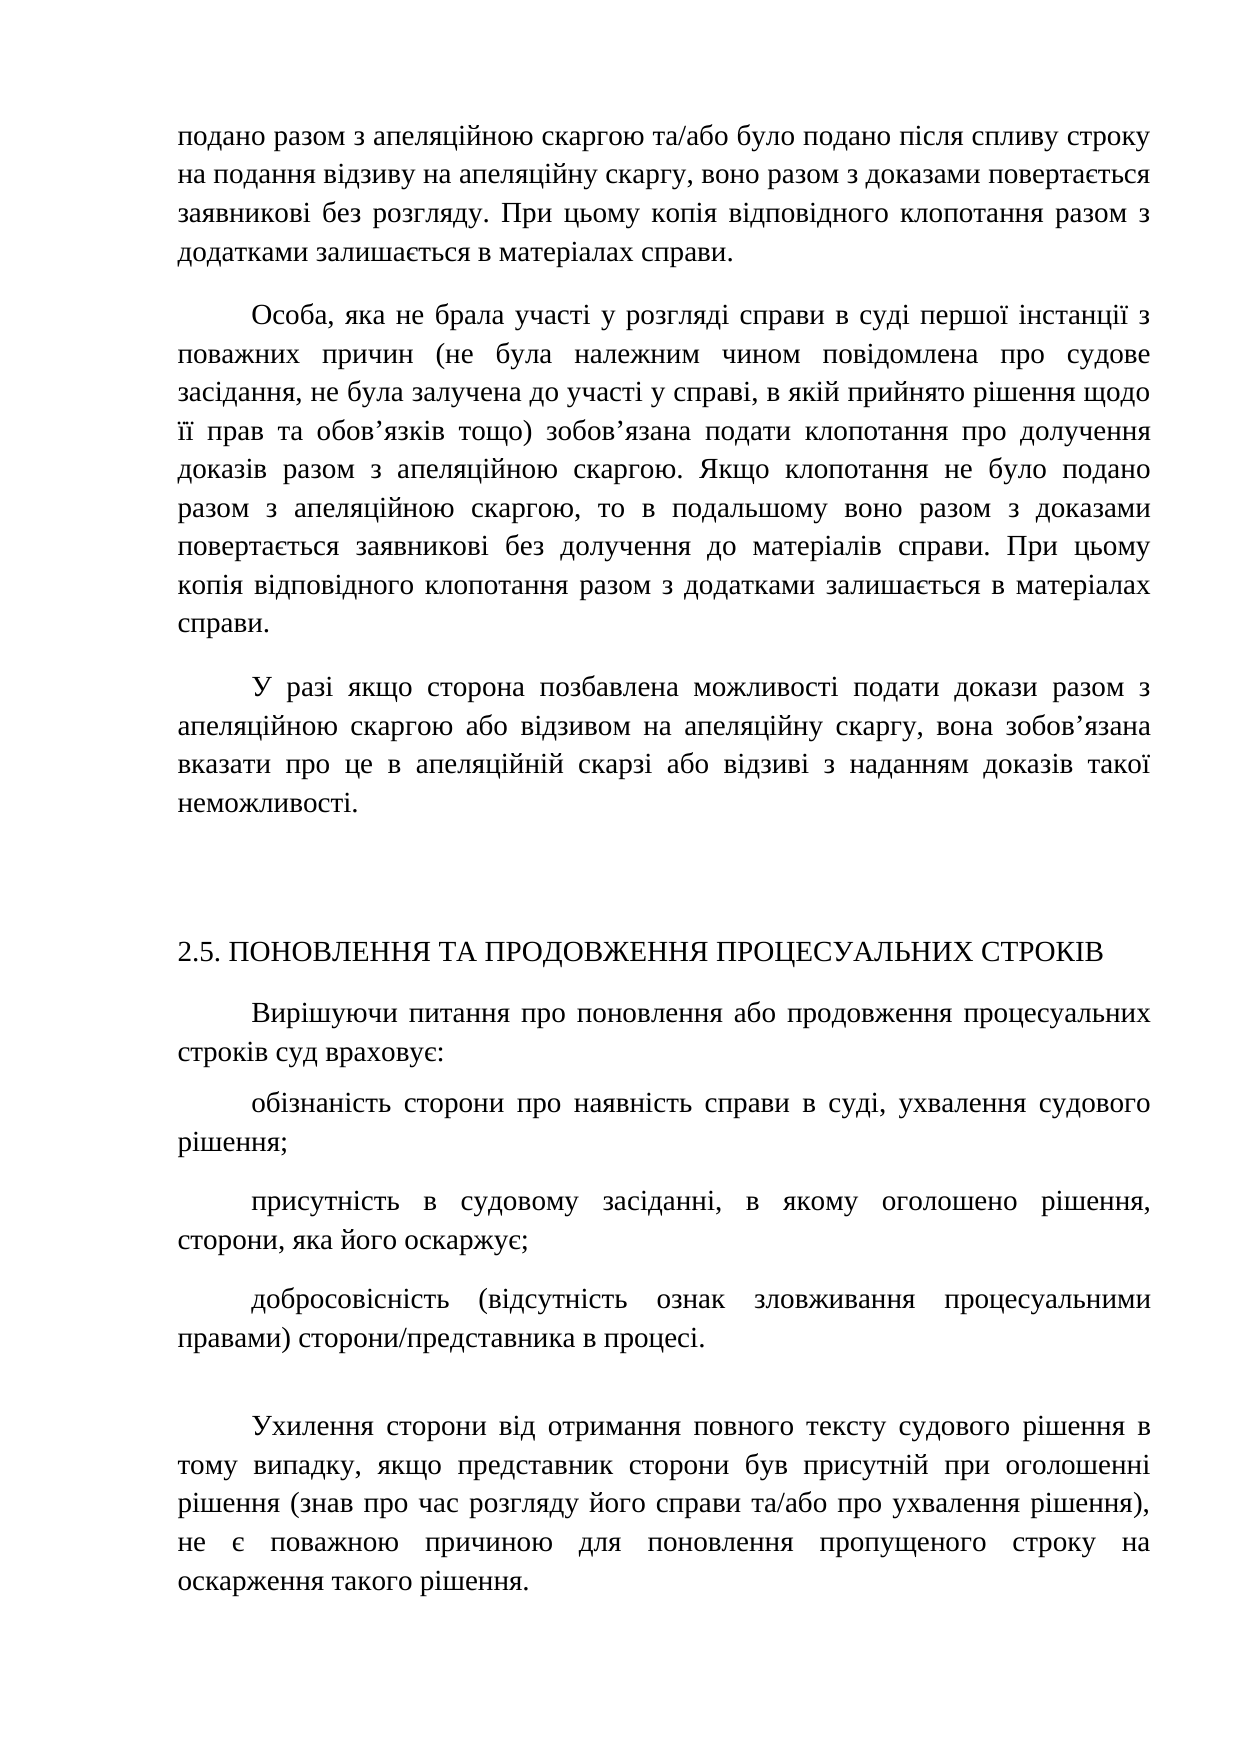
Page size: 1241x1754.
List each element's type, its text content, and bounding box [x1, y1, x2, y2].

text У разі якщо сторона позбавлена можливості подати докази разом з апеляційною скаргою або відзивом на апеляційну скаргу, вона зобов’язана вказати про це в апеляційній скарзі або відзиві з наданням доказів такої неможливості. [177, 669, 1152, 818]
text обізнаність сторони про наявність справи в суді, ухвалення судового рішення; [177, 1086, 1152, 1158]
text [177, 118, 1152, 267]
text Вирішуючи питання про поновлення або продовження процесуальних строків суд враховує: [177, 996, 1152, 1068]
text 2.5. ПОНОВЛЕННЯ ТА ПРОДОВЖЕННЯ ПРОЦЕСУАЛЬНИХ СТРОКІВ [177, 934, 1152, 967]
text присутність в судовому засіданні, в якому оголошено рішення, сторони, яка його оскаржує; [177, 1183, 1152, 1256]
text Ухилення сторони від отримання повного тексту судового рішення в тому випадку, якщо представник сторони був присутній при оголошенні рішення (знав про час розгляду його справи та/або про ухвалення рішення), не є поважною причиною для поновлення пропущеного строку на оскарження такого рішення. [177, 1408, 1152, 1596]
text Особа, яка не брала участі у розгляді справи в суді першої інстанції з поважних причин (не була належним чином повідомлена про судове засідання, не була залучена до участі у справі, в якій прийнято рішення щодо її прав та обов’язків тощо) зобов’язана подати клопотання про долучення доказів разом з апеляційною скаргою. Якщо клопотання не було подано разом з апеляційною скаргою, то в подальшому воно разом з доказами повертається заявникові без долучення до матеріалів справи. При цьому копія відповідного клопотання разом з додатками залишається в матеріалах справи. [177, 297, 1152, 639]
text добросовісність (відсутність ознак зловживання процесуальними правами) сторони/представника в процесі. [177, 1281, 1152, 1353]
